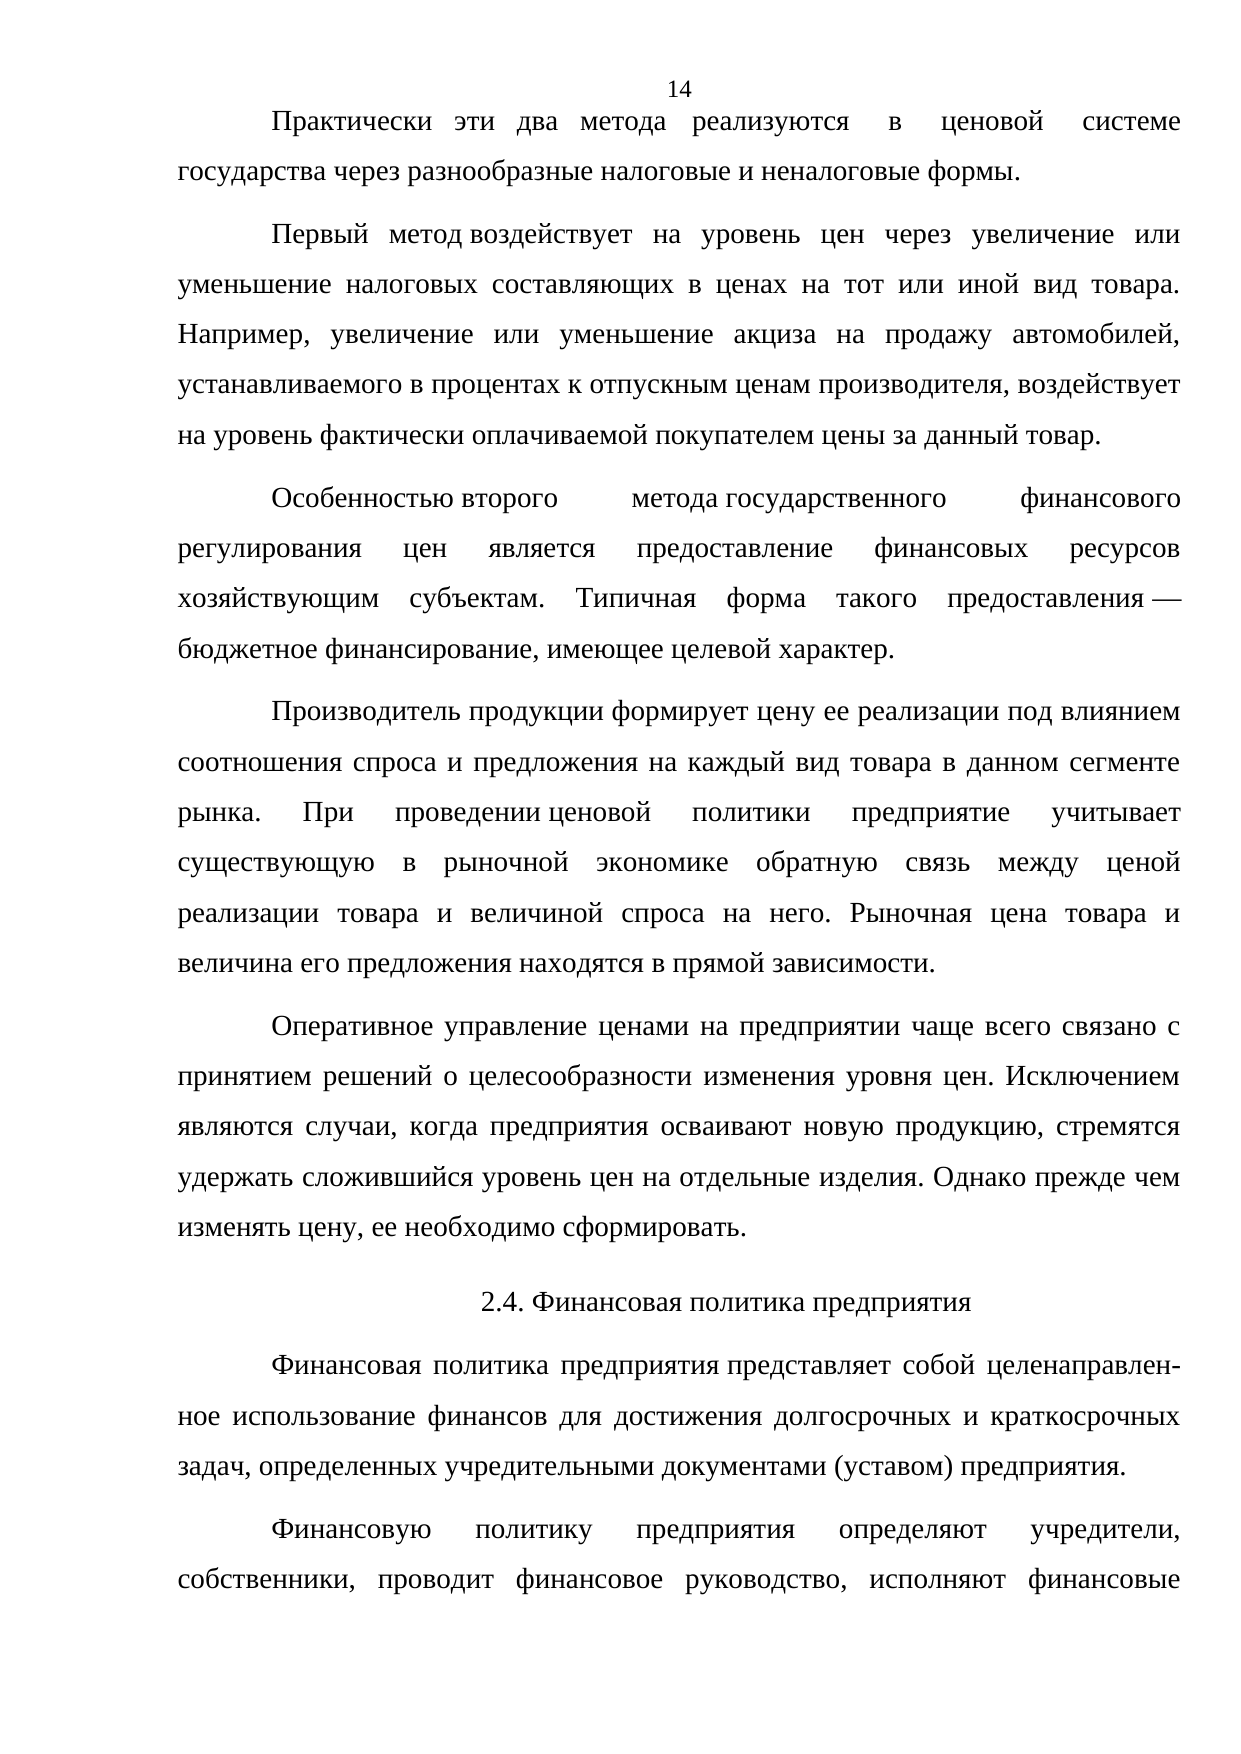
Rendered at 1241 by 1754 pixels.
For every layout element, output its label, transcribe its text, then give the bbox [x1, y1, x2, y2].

text Первый метод воздействует на уровень цен через увеличение или уменьшение налоговых составляющих в ценах на тот или иной вид товара. Например, увеличение или уменьшение акциза на продажу автомобилей, устанавливаемого в процентах к отпускным ценам производителя, воздействует на уровень фактически оплачиваемой покупателем цены за данный товар. [177, 216, 1181, 451]
text Финансовая политика предприятия представляет собой целенаправлен-ное использование финансов для достижения долгосрочных и краткосрочных задач, определенных учредительными документами (уставом) предприятия. [177, 1347, 1181, 1481]
subtitle 2.4. Финансовая политика предприятия [177, 1284, 1181, 1318]
text Особенностью второго метода государственного финансового регулирования цен является предоставление финансовых ресурсов хозяйствующим субъектам. Типичная форма такого предоставления — бюджетное финансирование, имеющее целевой характер. [177, 480, 1181, 664]
text Оперативное управление ценами на предприятии чаще всего связано с принятием решений о целесообразности изменения уровня цен. Исключением являются случаи, когда предприятия осваивают новую продукцию, стремятся удержать сложившийся уровень цен на отдельные изделия. Однако прежде чем изменять цену, ее необходимо сформировать. [177, 1008, 1181, 1243]
text Производитель продукции формирует цену ее реализации под влиянием соотношения спроса и предложения на каждый вид товара в данном сегменте рынка. При проведении ценовой политики предприятие учитывает существующую в рыночной экономике обратную связь между ценой реализации товара и величиной спроса на него. Рыночная цена товара и величина его предложения находятся в прямой зависимости. [177, 693, 1181, 979]
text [177, 1511, 1181, 1594]
text Практически эти два метода реализуются в ценовой системе государства через разнообразные налоговые и неналоговые формы. [177, 103, 1181, 186]
